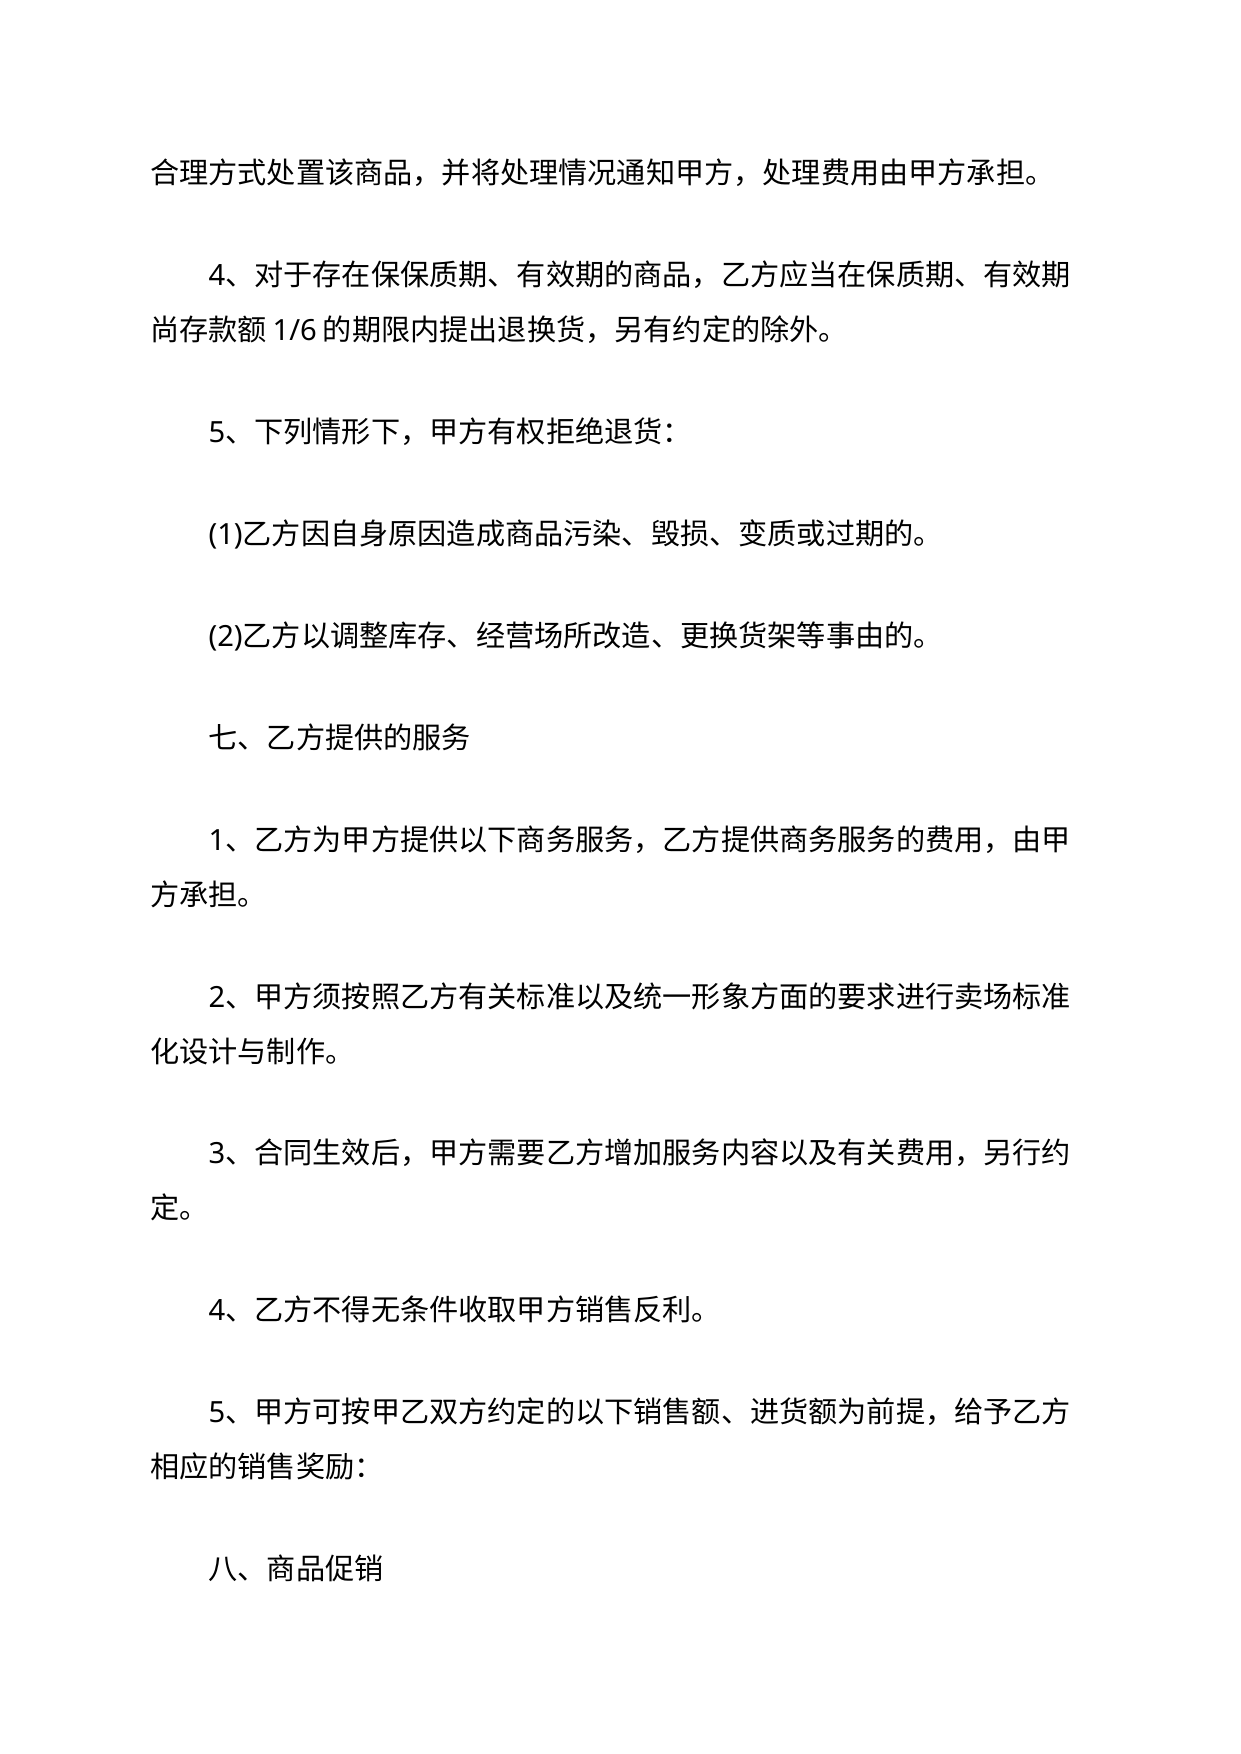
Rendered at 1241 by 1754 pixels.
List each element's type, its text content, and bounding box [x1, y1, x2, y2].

text 5、甲方可按甲乙双方约定的以下销售额、进货额为前提，给予乙方相应的销售奖励： [150, 1389, 1090, 1486]
text 八、商品促销 [150, 1546, 1090, 1588]
text 2、甲方须按照乙方有关标准以及统一形象方面的要求进行卖场标准化设计与制作。 [150, 973, 1090, 1071]
text 4、乙方不得无条件收取甲方销售反利。 [150, 1287, 1090, 1329]
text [150, 150, 1090, 192]
text 5、下列情形下，甲方有权拒绝退货： [150, 409, 1090, 451]
text 1、乙方为甲方提供以下商务服务，乙方提供商务服务的费用，由甲方承担。 [150, 816, 1090, 914]
text 3、合同生效后，甲方需要乙方增加服务内容以及有关费用，另行约定。 [150, 1130, 1090, 1227]
text 七、乙方提供的服务 [150, 715, 1090, 757]
text (2)乙方以调整库存、经营场所改造、更换货架等事由的。 [150, 613, 1090, 655]
text (1)乙方因自身原因造成商品污染、毁损、变质或过期的。 [150, 511, 1090, 553]
text 4、对于存在保保质期、有效期的商品，乙方应当在保质期、有效期尚存款额1/6的期限内提出退换货，另有约定的除外。 [150, 252, 1090, 349]
